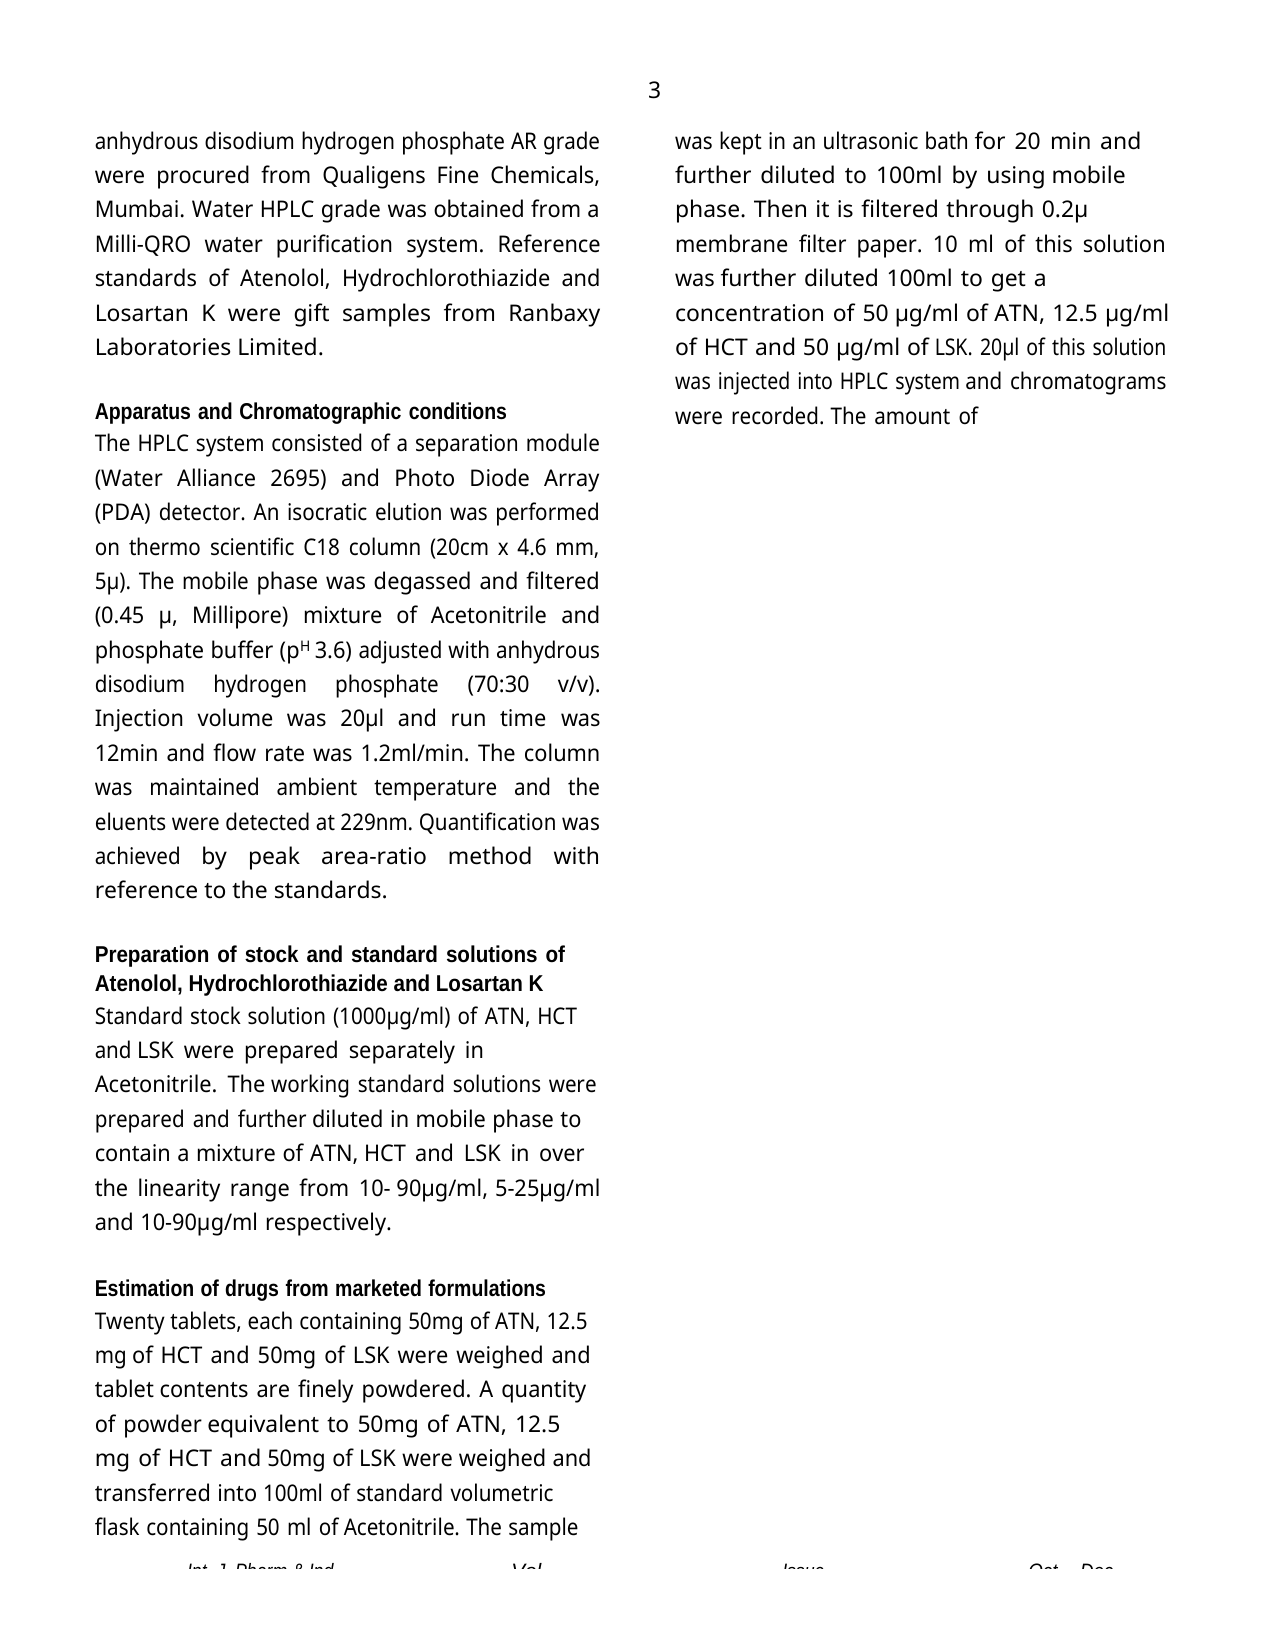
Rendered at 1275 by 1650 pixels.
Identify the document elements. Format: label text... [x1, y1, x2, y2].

subtitle Apparatus and Chromatographic conditions [94, 398, 604, 424]
text Estimation of drugs from marketed formulations Twenty tablets, each containing 50mg of ATN, 12.5 mg of HCT and 50mg of LSK were weighed and tablet contents are finely powdered. A quantity of powder equivalent to 50mg of ATN, 12.5 mg of HCT and 50mg of LSK were weighed and transferred into 100ml of standard volumetric flask containing 50 ml of Acetonitrile. The sample was kept in an ultrasonic bath for 20 min and further diluted to 100ml by using mobile phase. Then it is filtered through 0.2µ membrane filter paper. 10 ml of this solution was further diluted 100ml to get a concentration of 50 µg/ml of ATN, 12.5 µg/ml of HCT and 50 µg/ml of LSK. 20µl of this solution was injected into HPLC system and chromatograms were recorded. The amount of [94, 1275, 601, 1542]
text Estimation of drugs from marketed formulations Twenty tablets, each containing 50mg of ATN, 12.5 mg of HCT and 50mg of LSK were weighed and tablet contents are finely powdered. A quantity of powder equivalent to 50mg of ATN, 12.5 mg of HCT and 50mg of LSK were weighed and transferred into 100ml of standard volumetric flask containing 50 ml of Acetonitrile. The sample was kept in an ultrasonic bath for 20 min and further diluted to 100ml by using mobile phase. Then it is filtered through 0.2µ membrane filter paper. 10 ml of this solution was further diluted 100ml to get a concentration of 50 µg/ml of ATN, 12.5 µg/ml of HCT and 50 µg/ml of LSK. 20µl of this solution was injected into HPLC system and chromatograms were recorded. The amount of [675, 124, 1188, 431]
text anhydrous disodium hydrogen phosphate AR grade were procured from Qualigens Fine Chemicals, Mumbai. Water HPLC grade was obtained from a Milli-QRO water purification system. Reference standards of Atenolol, Hydrochlorothiazide and Losartan K were gift samples from Ranbaxy Laboratories Limited. [94, 124, 600, 362]
text The HPLC system consisted of a separation module (Water Alliance 2695) and Photo Diode Array (PDA) detector. An isocratic elution was performed on thermo scientific C18 column (20cm x 4.6 mm, 5µ). The mobile phase was degassed and filtered (0.45 µ, Millipore) mixture of Acetonitrile and phosphate buffer (pH 3.6) adjusted with anhydrous disodium hydrogen phosphate (70:30 v/v). Injection volume was 20µl and run time was 12min and flow rate was 1.2ml/min. The column was maintained ambient temperature and the eluents were detected at 229nm. Quantification was achieved by peak area-ratio method with reference to the standards. [94, 427, 600, 906]
text Preparation of stock and standard solutions of Atenolol, Hydrochlorothiazide and Losartan K Standard stock solution (1000µg/ml) of ATN, HCT and LSK were prepared separately in Acetonitrile. The working standard solutions were prepared and further diluted in mobile phase to contain a mixture of ATN, HCT and LSK in over the linearity range from 10- 90µg/ml, 5-25µg/ml and 10-90µg/ml respectively. [94, 941, 601, 1237]
